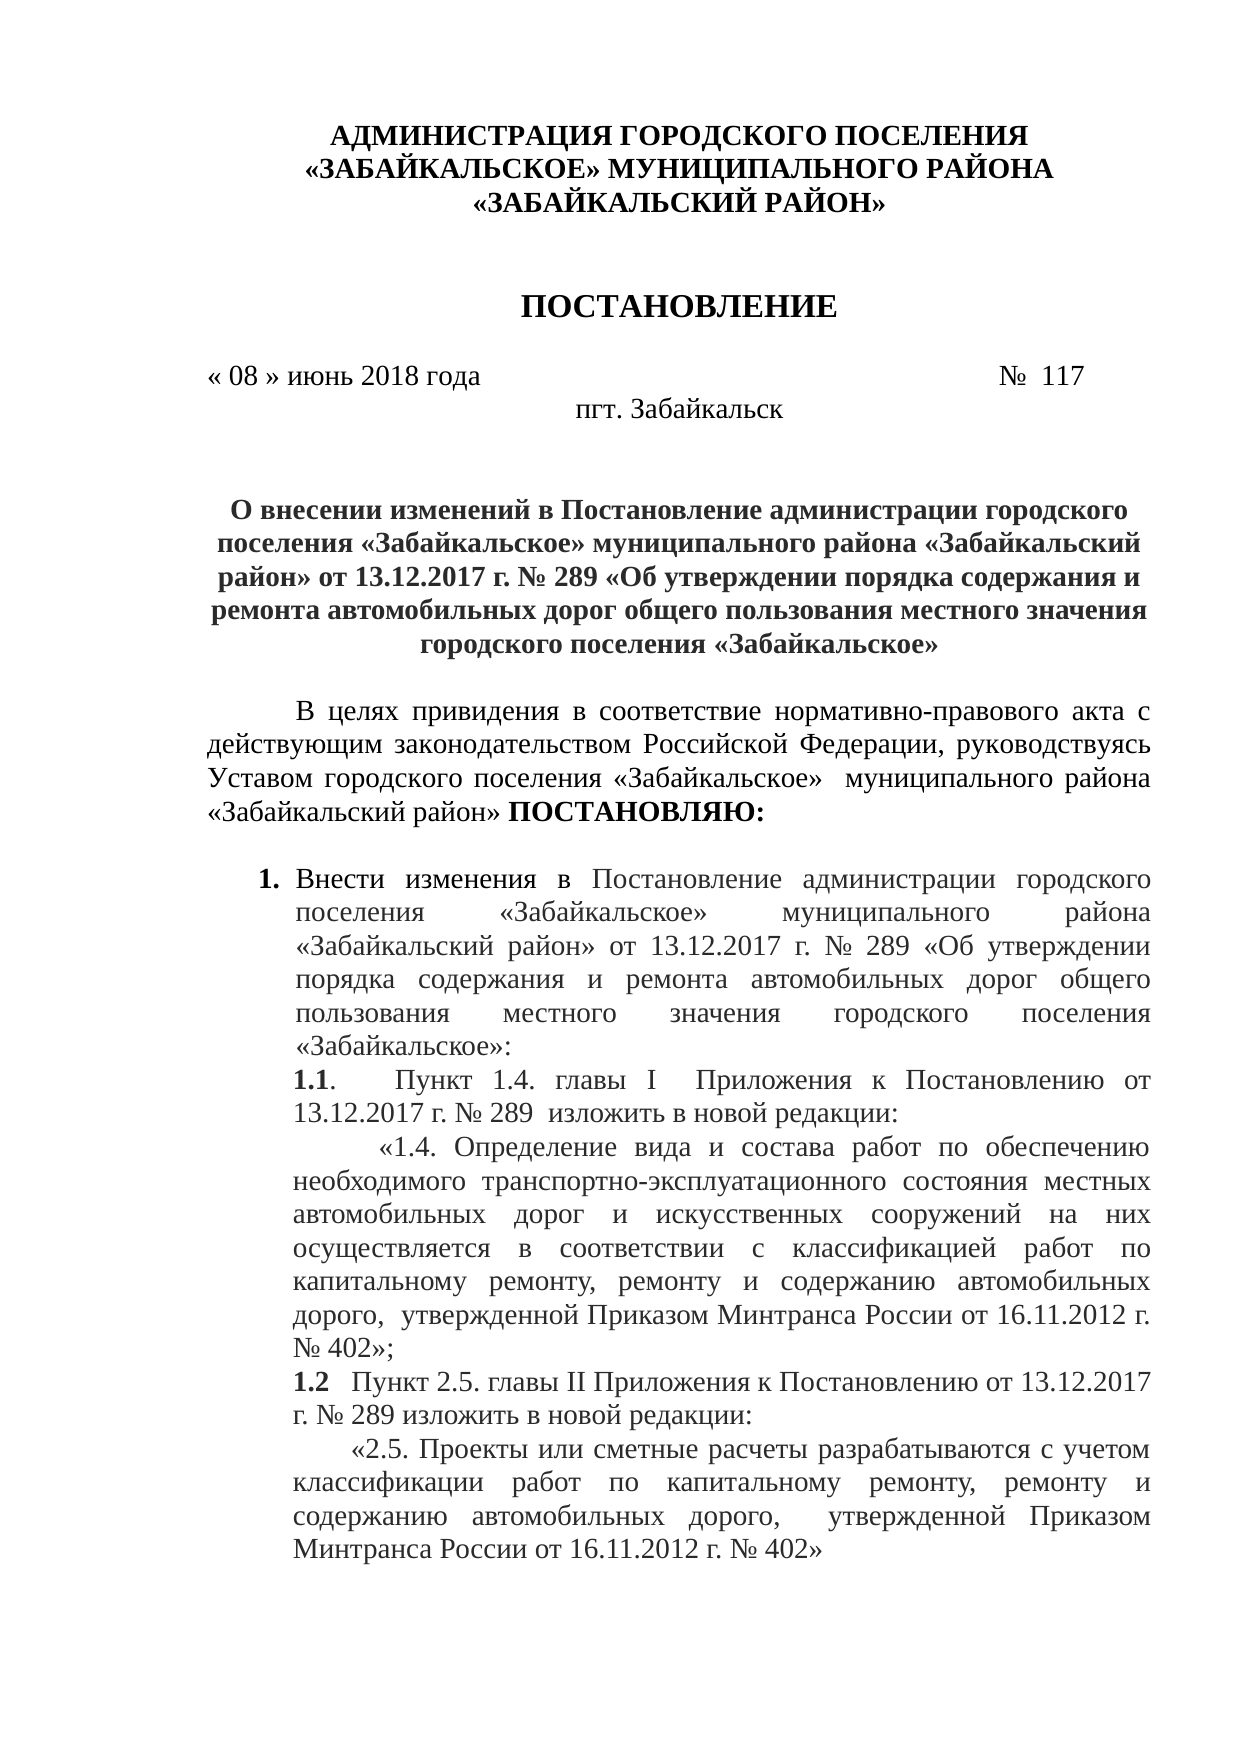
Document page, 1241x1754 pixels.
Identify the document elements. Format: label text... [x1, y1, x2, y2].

text О внесении изменений в Постановление администрации городского поселения «Забайкальское» муниципального района «Забайкальский район» от 13.12.2017 г. № 289 «Об утверждении порядка содержания и ремонта автомобильных дорог общего пользования местного значения городского поселения «Забайкальское» [207, 492, 1152, 659]
text «1.4. Определение вида и состава работ по обеспечению необходимого транспортно-эксплуатационного состояния местных автомобильных дорог и искусственных сооружений на них осуществляется в соответствии с классификацией работ по капитальному ремонту, ремонту и содержанию автомобильных дорого, утвержденной Приказом Минтранса России от 16.11.2012 г. № 402»; [293, 1129, 1152, 1364]
text ПОСТАНОВЛЕНИЕ [207, 286, 1152, 324]
text 1.2 Пункт 2.5. главы II Приложения к Постановлению от 13.12.2017 г. № 289 изложить в новой редакции: [293, 1364, 1152, 1431]
text АДМИНИСТРАЦИЯ ГОРОДСКОГО ПОСЕЛЕНИЯ «ЗАБАЙКАЛЬСКОЕ» МУНИЦИПАЛЬНОГО РАЙОНА «ЗАБАЙКАЛЬСКИЙ РАЙОН» [207, 118, 1152, 219]
list Внести изменения в Постановление администрации городского поселения «Забайкальское» муниципального района «Забайкальский район» от 13.12.2017 г. № 289 «Об утверждении порядка содержания и ремонта автомобильных дорог общего пользования местного значения городского поселения «Забайкальское»: [258, 861, 1152, 1062]
text 1.1. Пункт 1.4. главы I Приложения к Постановлению от 13.12.2017 г. № 289 изложить в новой редакции: [293, 1062, 1152, 1129]
text «2.5. Проекты или сметные расчеты разрабатываются с учетом классификации работ по капитальному ремонту, ремонту и содержанию автомобильных дорого, утвержденной Приказом Минтранса России от 16.11.2012 г. № 402» [293, 1431, 1152, 1565]
table_header № 117 [680, 358, 1163, 391]
text пгт. Забайкальск [207, 391, 1152, 425]
table_header « 08 » июнь 2018 года [196, 358, 679, 391]
text В целях привидения в соответствие нормативно-правового акта с действующим законодательством Российской Федерации, руководствуясь Уставом городского поселения «Забайкальское» муниципального района «Забайкальский район» ПОСТАНОВЛЯЮ: [207, 693, 1152, 827]
